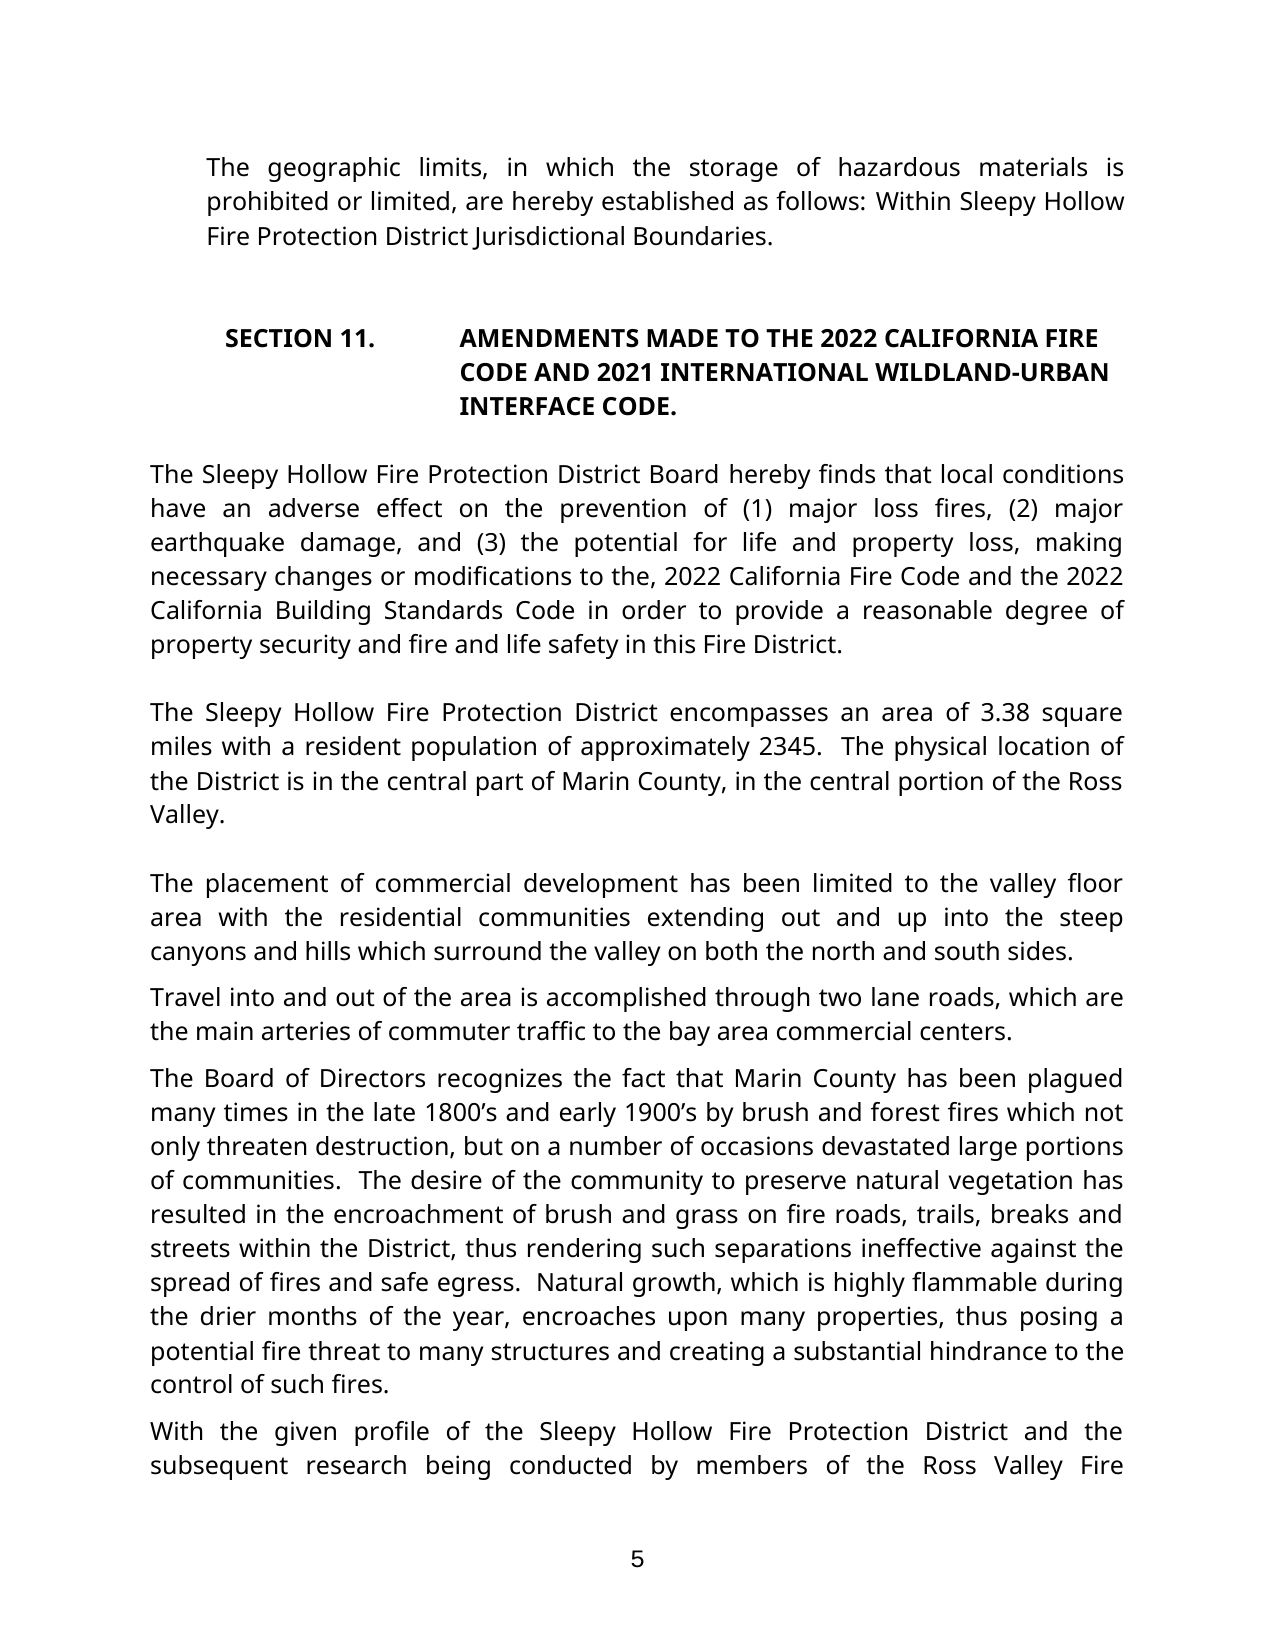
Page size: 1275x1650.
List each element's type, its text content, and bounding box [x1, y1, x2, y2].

text The placement of commercial development has been limited to the valley floor area with the residential communities extending out and up into the steep canyons and hills which surround the valley on both the north and south sides. [150, 865, 1125, 967]
text Travel into and out of the area is accomplished through two lane roads, which are the main arteries of commuter traffic to the bay area commercial centers. [150, 980, 1125, 1048]
text The Sleepy Hollow Fire Protection District Board hereby finds that local conditions have an adverse effect on the prevention of (1) major loss fires, (2) major earthquake damage, and (3) the potential for life and property loss, making necessary changes or modifications to the, 2022 California Fire Code and the 2022 California Building Standards Code in order to provide a reasonable degree of property security and fire and life safety in this Fire District. [150, 457, 1125, 661]
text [150, 1414, 1125, 1482]
text The Board of Directors recognizes the fact that Marin County has been plagued many times in the late 1800’s and early 1900’s by brush and forest fires which not only threaten destruction, but on a number of occasions devastated large portions of communities. The desire of the community to preserve natural vegetation has resulted in the encroachment of brush and grass on fire roads, trails, breaks and streets within the District, thus rendering such separations ineffective against the spread of fires and safe egress. Natural growth, which is highly flammable during the drier months of the year, encroaches upon many properties, thus posing a potential fire threat to many structures and creating a substantial hindrance to the control of such fires. [150, 1061, 1125, 1401]
text SECTION 11. AMENDMENTS MADE TO THE 2022 CALIFORNIA FIRE CODE AND 2021 INTERNATIONAL WILDLAND-URBAN INTERFACE CODE. [225, 320, 1125, 422]
text The Sleepy Hollow Fire Protection District encompasses an area of 3.38 square miles with a resident population of approximately 2345. The physical location of the District is in the central part of Marin County, in the central portion of the Ross Valley. [150, 695, 1125, 831]
text The geographic limits, in which the storage of hazardous materials is prohibited or limited, are hereby established as follows: Within Sleepy Hollow Fire Protection District Jurisdictional Boundaries. [206, 150, 1125, 252]
